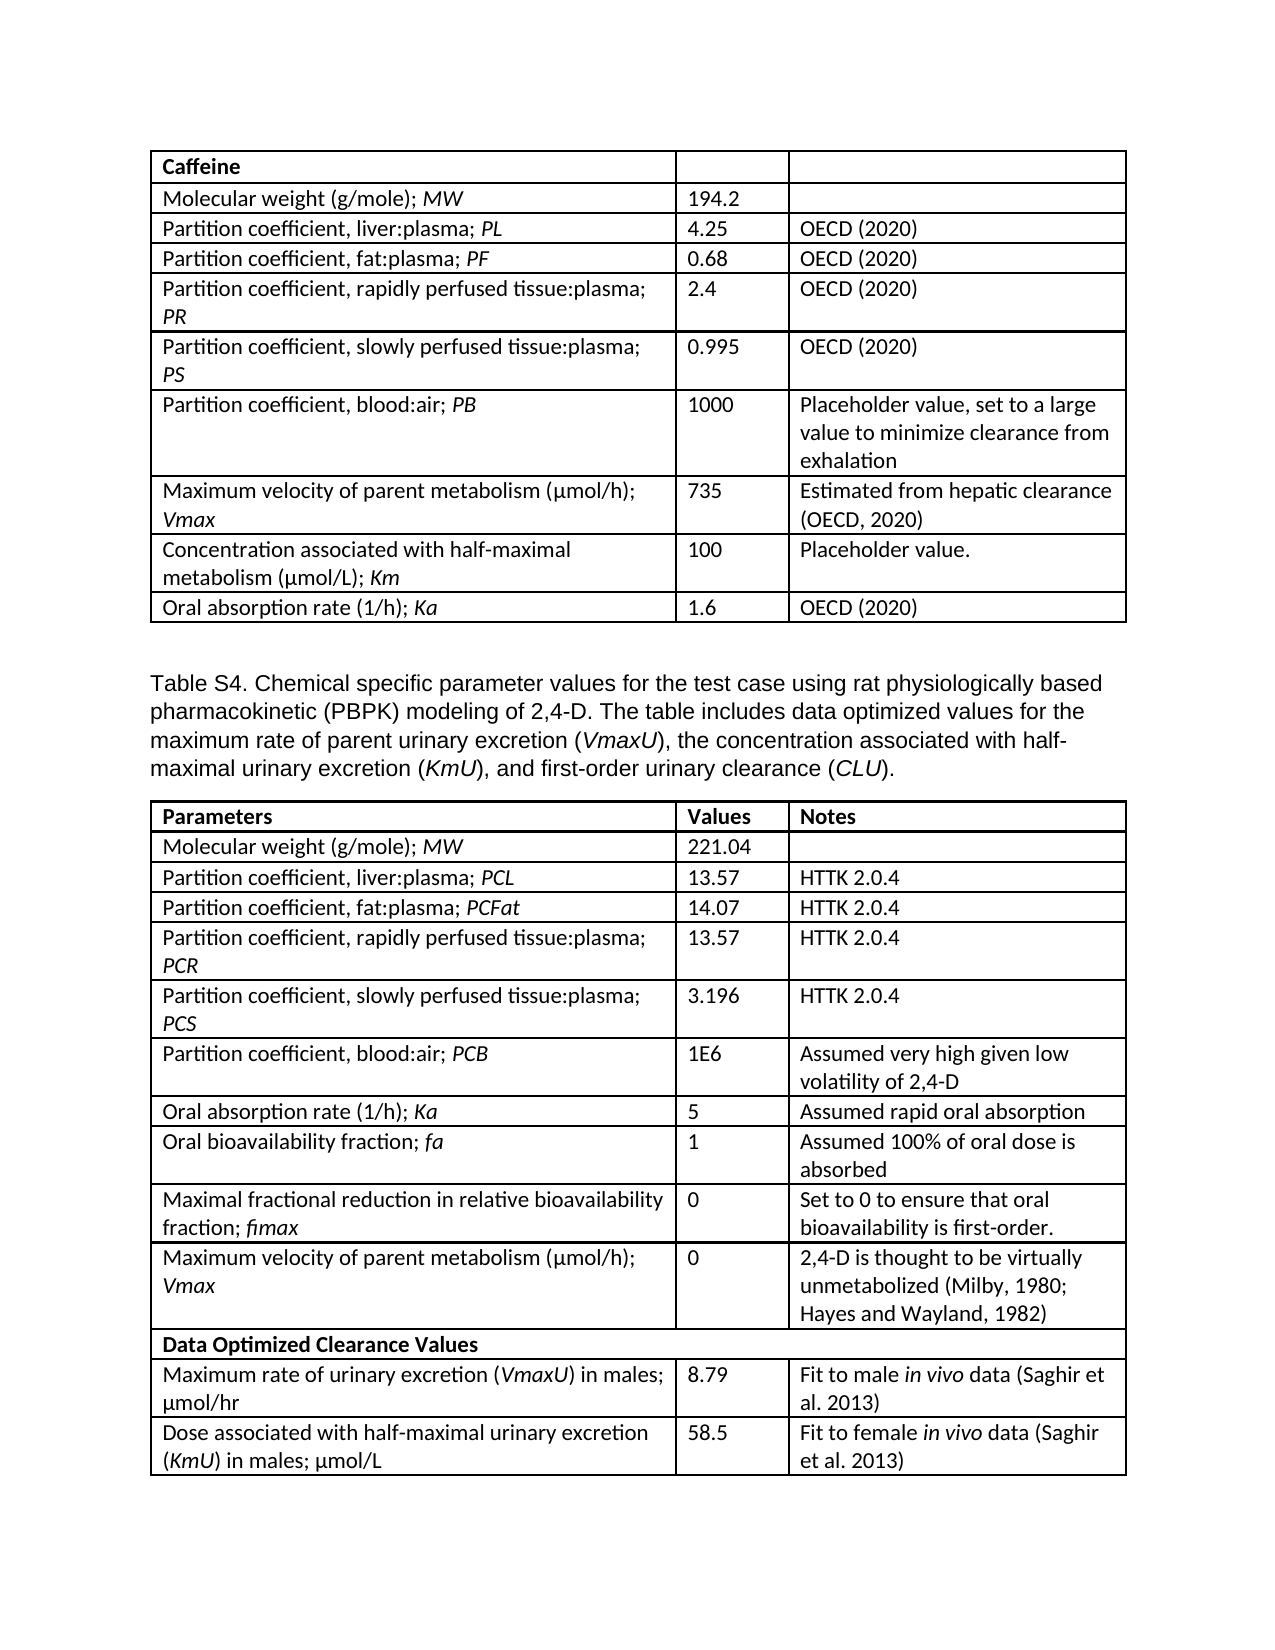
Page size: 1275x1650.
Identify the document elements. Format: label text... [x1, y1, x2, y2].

table_cell Set to 0 to ensure that oral bioavailability is first-order. [790, 1185, 1125, 1241]
table_header Values [677, 803, 788, 830]
table_cell 1000 [677, 391, 788, 474]
table_cell Oral bioavailability fraction; fa [152, 1127, 675, 1183]
table_cell 4.25 [677, 214, 788, 242]
table_cell 13.57 [677, 923, 788, 979]
table_cell 8.79 [677, 1360, 788, 1416]
table_cell Placeholder value, set to a large value to minimize clearance from exhalation [790, 391, 1125, 474]
table_cell Maximum rate of urinary excretion (VmaxU) in males; µmol/hr [152, 1360, 675, 1416]
table_cell 100 [677, 535, 788, 591]
table_cell OECD (2020) [790, 593, 1125, 621]
table_cell Concentration associated with half-maximal metabolism (µmol/L); Km [152, 535, 675, 591]
table_cell Partition coefficient, fat:plasma; PCFat [152, 893, 675, 921]
table_cell Molecular weight (g/mole); MW [152, 184, 675, 212]
table_cell 5 [677, 1097, 788, 1125]
table_cell [790, 184, 1125, 212]
table_cell 2,4-D is thought to be virtually unmetabolized (Milby, 1980; Hayes and Wayland, 1982) [790, 1244, 1125, 1328]
table_cell 194.2 [677, 184, 788, 212]
table_cell Partition coefficient, liver:plasma; PCL [152, 863, 675, 891]
table_cell Assumed very high given low volatility of 2,4-D [790, 1039, 1125, 1095]
table_cell Data Optimized Clearance Values [152, 1330, 1125, 1358]
table_cell [790, 833, 1125, 861]
table_cell Partition coefficient, slowly perfused tissue:plasma; PCS [152, 981, 675, 1037]
table_cell Assumed rapid oral absorption [790, 1097, 1125, 1125]
table_cell OECD (2020) [790, 333, 1125, 388]
table_cell 221.04 [677, 833, 788, 861]
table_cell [790, 1360, 1125, 1416]
table_cell [677, 152, 788, 182]
table_cell Partition coefficient, blood:air; PCB [152, 1039, 675, 1095]
table_cell Maximum velocity of parent metabolism (μmol/h); Vmax [152, 1244, 675, 1328]
table_cell Dose associated with half-maximal urinary excretion (KmU) in males; µmol/L [152, 1418, 675, 1474]
table_cell 0 [677, 1244, 788, 1328]
table_cell Oral absorption rate (1/h); Ka [152, 1097, 675, 1125]
table_cell Assumed 100% of oral dose is absorbed [790, 1127, 1125, 1183]
table_cell Molecular weight (g/mole); MW [152, 833, 675, 861]
table_cell 1 [677, 1127, 788, 1183]
table_cell OECD (2020) [790, 274, 1125, 330]
table_cell Placeholder value. [790, 535, 1125, 591]
table_cell 13.57 [677, 863, 788, 891]
table_cell Partition coefficient, rapidly perfused tissue:plasma; PCR [152, 923, 675, 979]
table_cell 1E6 [677, 1039, 788, 1095]
table_cell HTTK 2.0.4 [790, 863, 1125, 891]
table_cell Partition coefficient, rapidly perfused tissue:plasma; PR [152, 274, 675, 330]
table_cell Estimated from hepatic clearance (OECD, 2020) [790, 477, 1125, 533]
table_cell OECD (2020) [790, 214, 1125, 242]
table_cell 2.4 [677, 274, 788, 330]
table_cell HTTK 2.0.4 [790, 981, 1125, 1037]
table_cell Partition coefficient, blood:air; PB [152, 391, 675, 474]
text Table S4. Chemical specific parameter values for the test case using rat physiologically based pharmacokinetic (PBPK) modeling of 2,4-D. The table includes data optimized values for the maximum rate of parent urinary excretion (VmaxU), the concentration associated with half-maximal urinary excretion (KmU), and first-order urinary clearance (CLU). [150, 670, 1125, 782]
table_cell [790, 152, 1125, 182]
table_cell 0.995 [677, 333, 788, 388]
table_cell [790, 1418, 1125, 1474]
table_cell Partition coefficient, fat:plasma; PF [152, 244, 675, 272]
table_header Parameters [152, 803, 675, 830]
table_cell Oral absorption rate (1/h); Ka [152, 593, 675, 621]
table_cell 0.68 [677, 244, 788, 272]
table_cell Partition coefficient, liver:plasma; PL [152, 214, 675, 242]
table_cell 735 [677, 477, 788, 533]
table_cell HTTK 2.0.4 [790, 893, 1125, 921]
table_cell Maximal fractional reduction in relative bioavailability fraction; fimax [152, 1185, 675, 1241]
table_cell 14.07 [677, 893, 788, 921]
table_cell 0 [677, 1185, 788, 1241]
table_header Notes [790, 803, 1125, 830]
table_cell OECD (2020) [790, 244, 1125, 272]
table_cell Partition coefficient, slowly perfused tissue:plasma; PS [152, 333, 675, 388]
table_cell 3.196 [677, 981, 788, 1037]
table_cell 1.6 [677, 593, 788, 621]
table_cell Maximum velocity of parent metabolism (μmol/h); Vmax [152, 477, 675, 533]
table_cell 58.5 [677, 1418, 788, 1474]
table_cell HTTK 2.0.4 [790, 923, 1125, 979]
table_cell Caffeine [152, 152, 675, 182]
